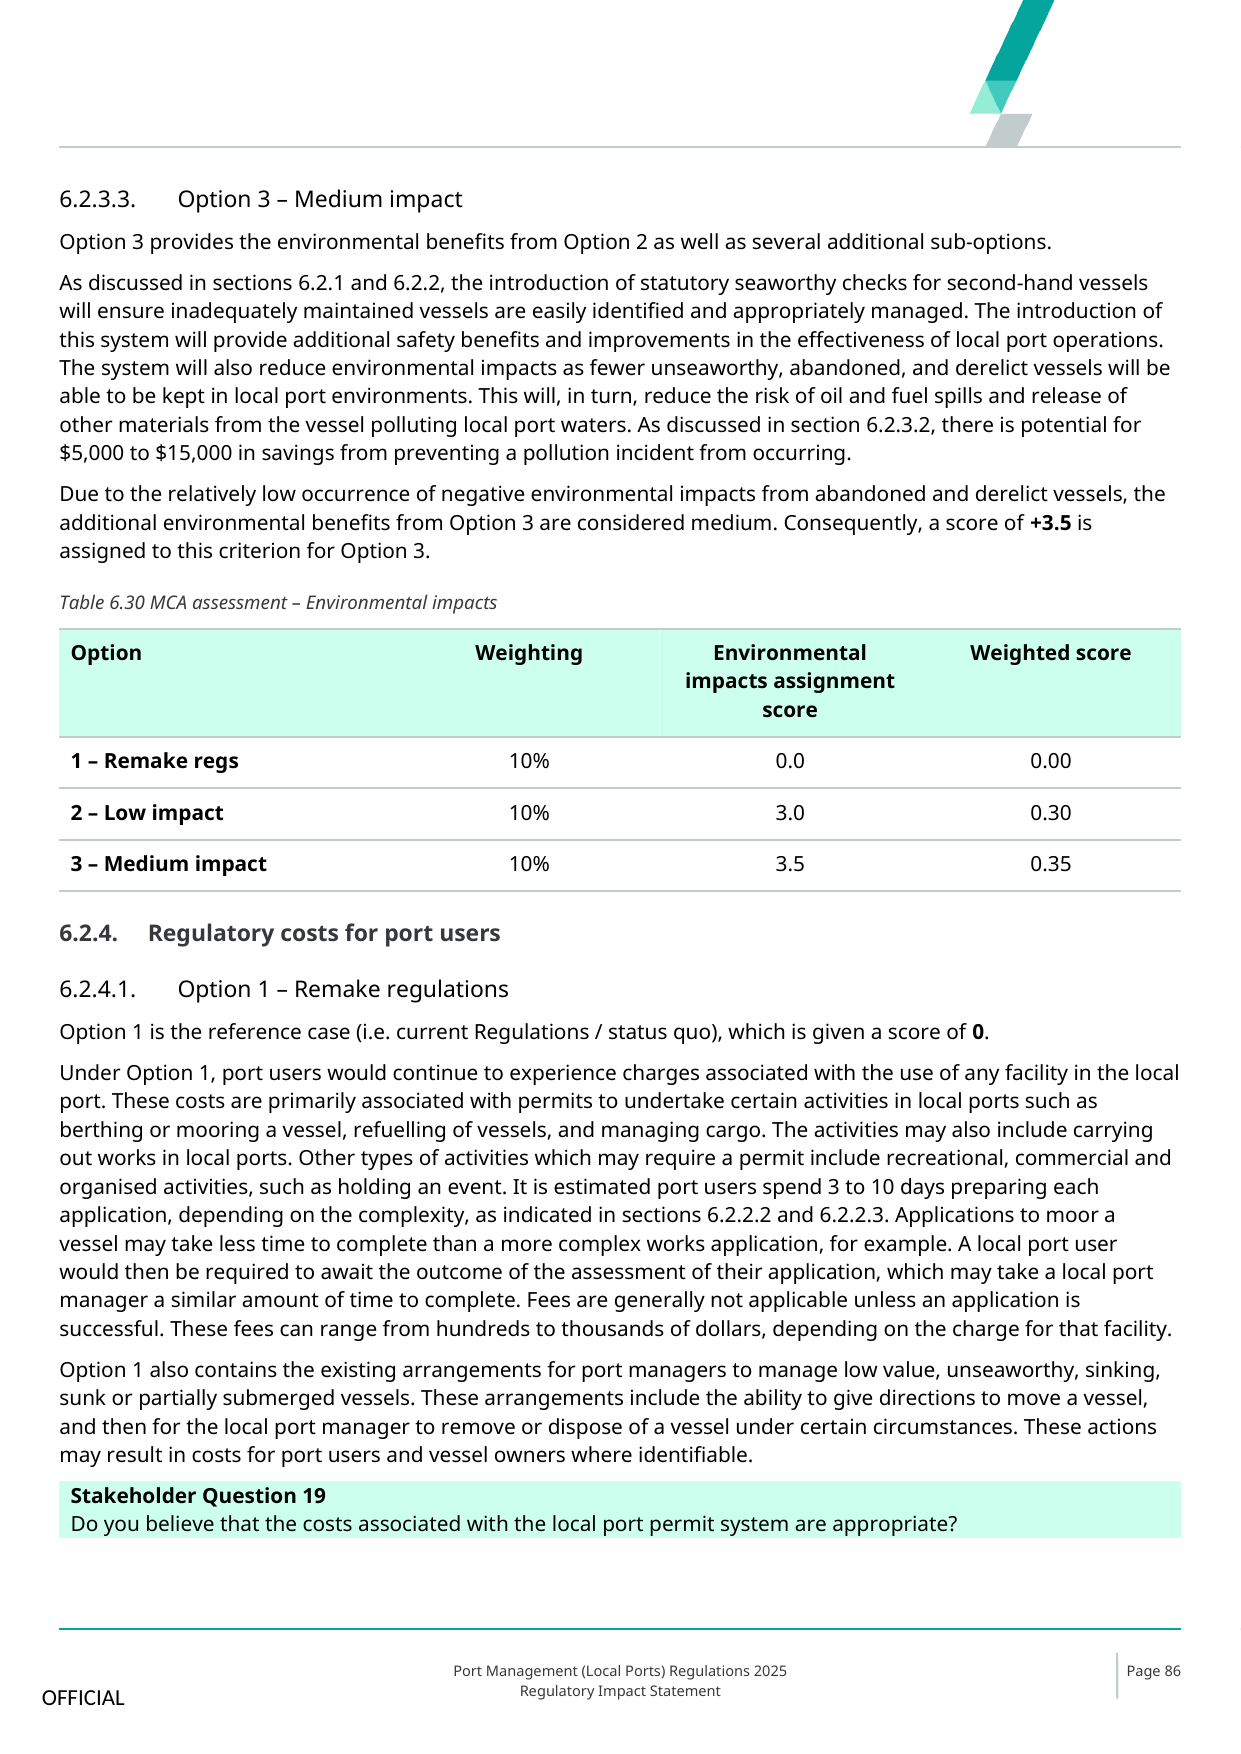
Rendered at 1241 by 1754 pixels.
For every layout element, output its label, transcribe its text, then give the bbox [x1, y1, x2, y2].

subtitle Option 1 – Remake regulations [59, 973, 1181, 1004]
text As discussed in sections 6.2.1 and 6.2.2, the introduction of statutory seaworthy checks for second-hand vessels will ensure inadequately maintained vessels are easily identified and appropriately managed. The introduction of this system will provide additional safety benefits and improvements in the effectiveness of local port operations. The system will also reduce environmental impacts as fewer unseaworthy, abandoned, and derelict vessels will be able to be kept in local port environments. This will, in turn, reduce the risk of oil and fuel spills and release of other materials from the vessel polluting local port waters. As discussed in section 6.2.3.2, there is potential for $5,000 to $15,000 in savings from preventing a pollution incident from occurring. [59, 268, 1181, 467]
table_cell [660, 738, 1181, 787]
subtitle Regulatory costs for port users [59, 917, 1181, 948]
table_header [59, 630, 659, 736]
subtitle Option 3 – Medium impact [59, 183, 1181, 214]
text Under Option 1, port users would continue to experience charges associated with the use of any facility in the local port. These costs are primarily associated with permits to undertake certain activities in local ports such as berthing or mooring a vessel, refuelling of vessels, and managing cargo. The activities may also include carrying out works in local ports. Other types of activities which may require a permit include recreational, commercial and organised activities, such as holding an event. It is estimated port users spend 3 to 10 days preparing each application, depending on the complexity, as indicated in sections 6.2.2.2 and 6.2.2.3. Applications to moor a vessel may take less time to complete than a more complex works application, for example. A local port user would then be required to await the outcome of the assessment of their application, which may take a local port manager a similar amount of time to complete. Fees are generally not applicable unless an application is successful. These fees can range from hundreds to thousands of dollars, depending on the charge for that facility. [59, 1058, 1181, 1342]
text Due to the relatively low occurrence of negative environmental impacts from abandoned and derelict vessels, the additional environmental benefits from Option 3 are considered medium. Consequently, a score of +3.5 is assigned to this criterion for Option 3. [59, 479, 1181, 565]
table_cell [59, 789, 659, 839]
text Option 1 also contains the existing arrangements for port managers to manage low value, unseaworthy, sinking, sunk or partially submerged vessels. These arrangements include the ability to give directions to move a vessel, and then for the local port manager to remove or dispose of a vessel under certain circumstances. These actions may result in costs for port users and vessel owners where identifiable. [59, 1355, 1181, 1469]
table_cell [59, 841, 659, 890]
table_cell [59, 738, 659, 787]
picture [969, 0, 1055, 146]
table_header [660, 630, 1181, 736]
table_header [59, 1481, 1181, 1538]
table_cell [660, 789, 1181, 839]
text Option 1 is the reference case (i.e. current Regulations / status quo), which is given a score of 0. [59, 1017, 1181, 1046]
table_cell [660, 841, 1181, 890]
text Option 3 provides the environmental benefits from Option 2 as well as several additional sub-options. [59, 227, 1181, 255]
